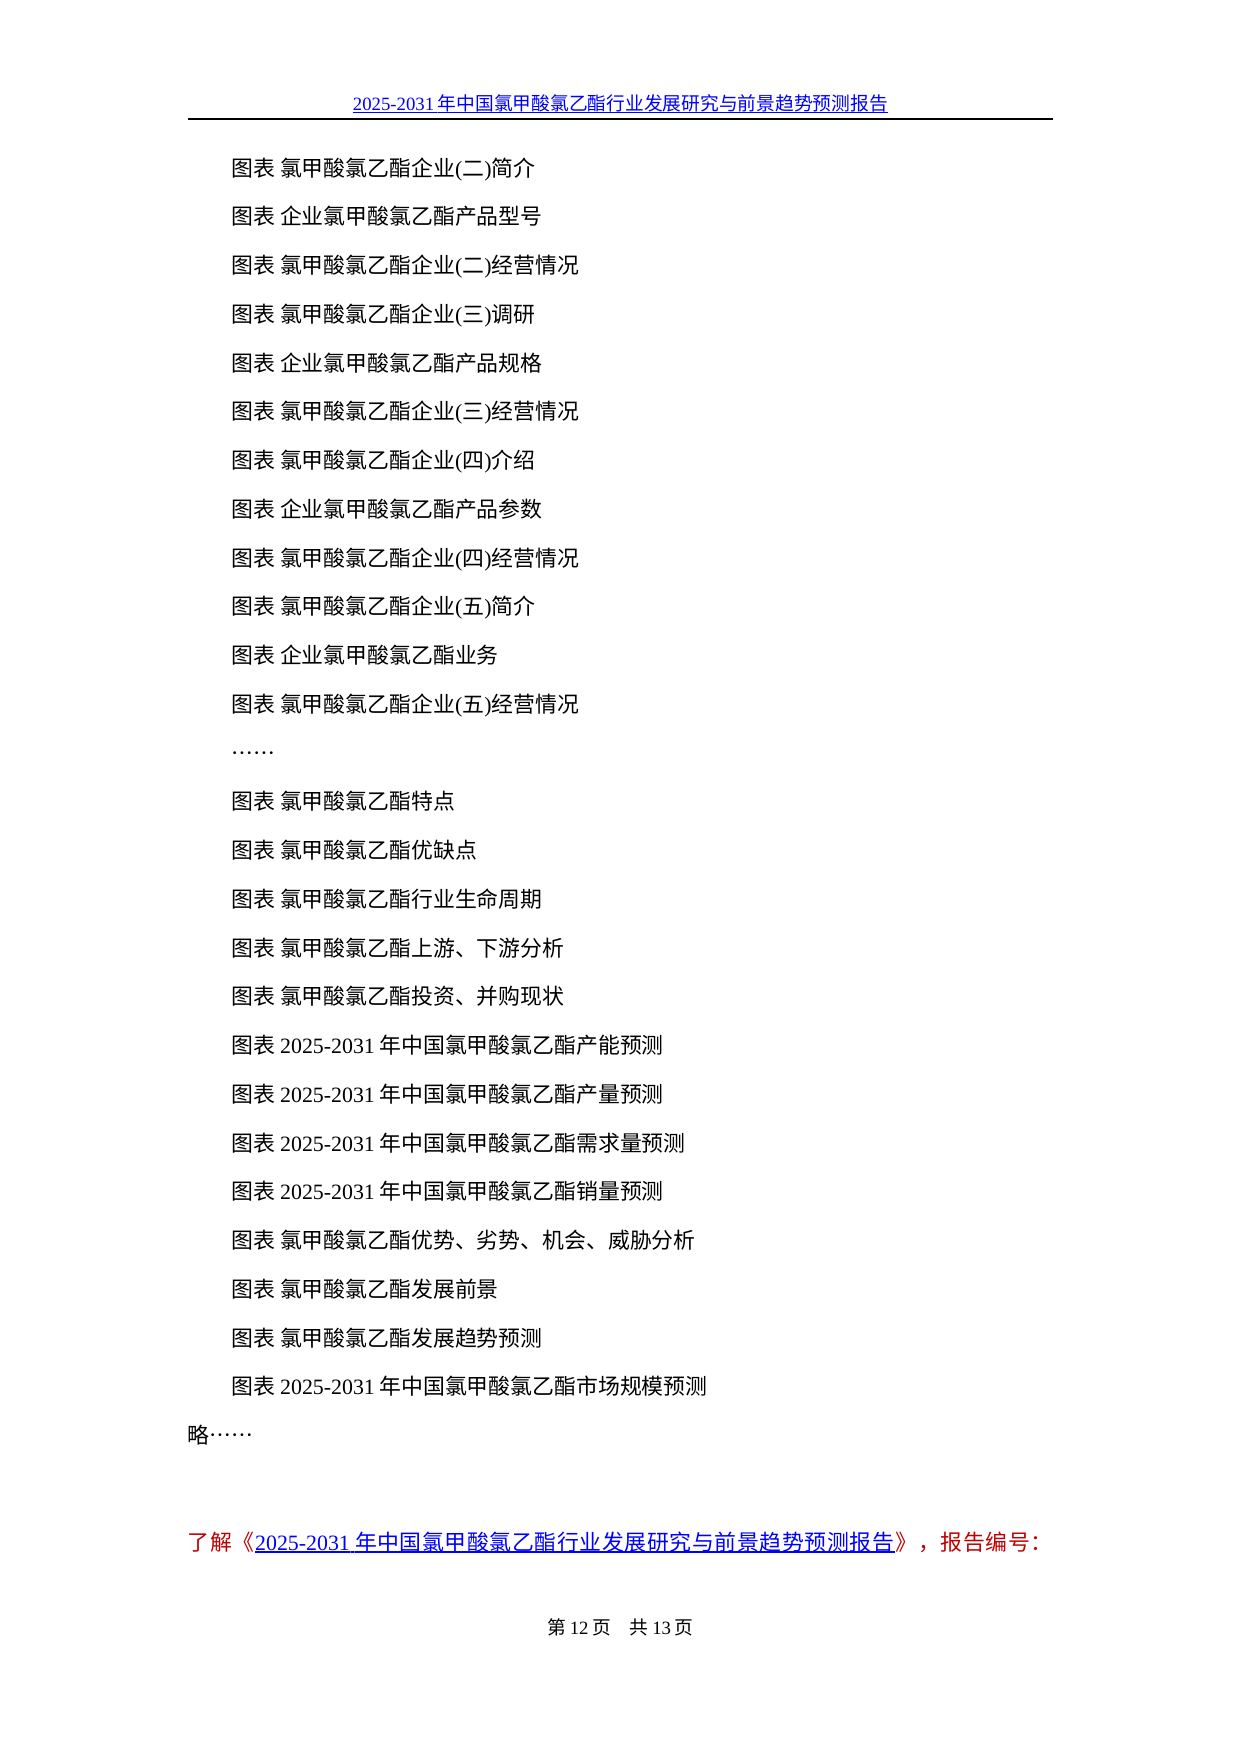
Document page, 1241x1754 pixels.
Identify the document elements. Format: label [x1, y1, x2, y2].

text [187, 150, 1053, 1450]
text [187, 1524, 1053, 1557]
